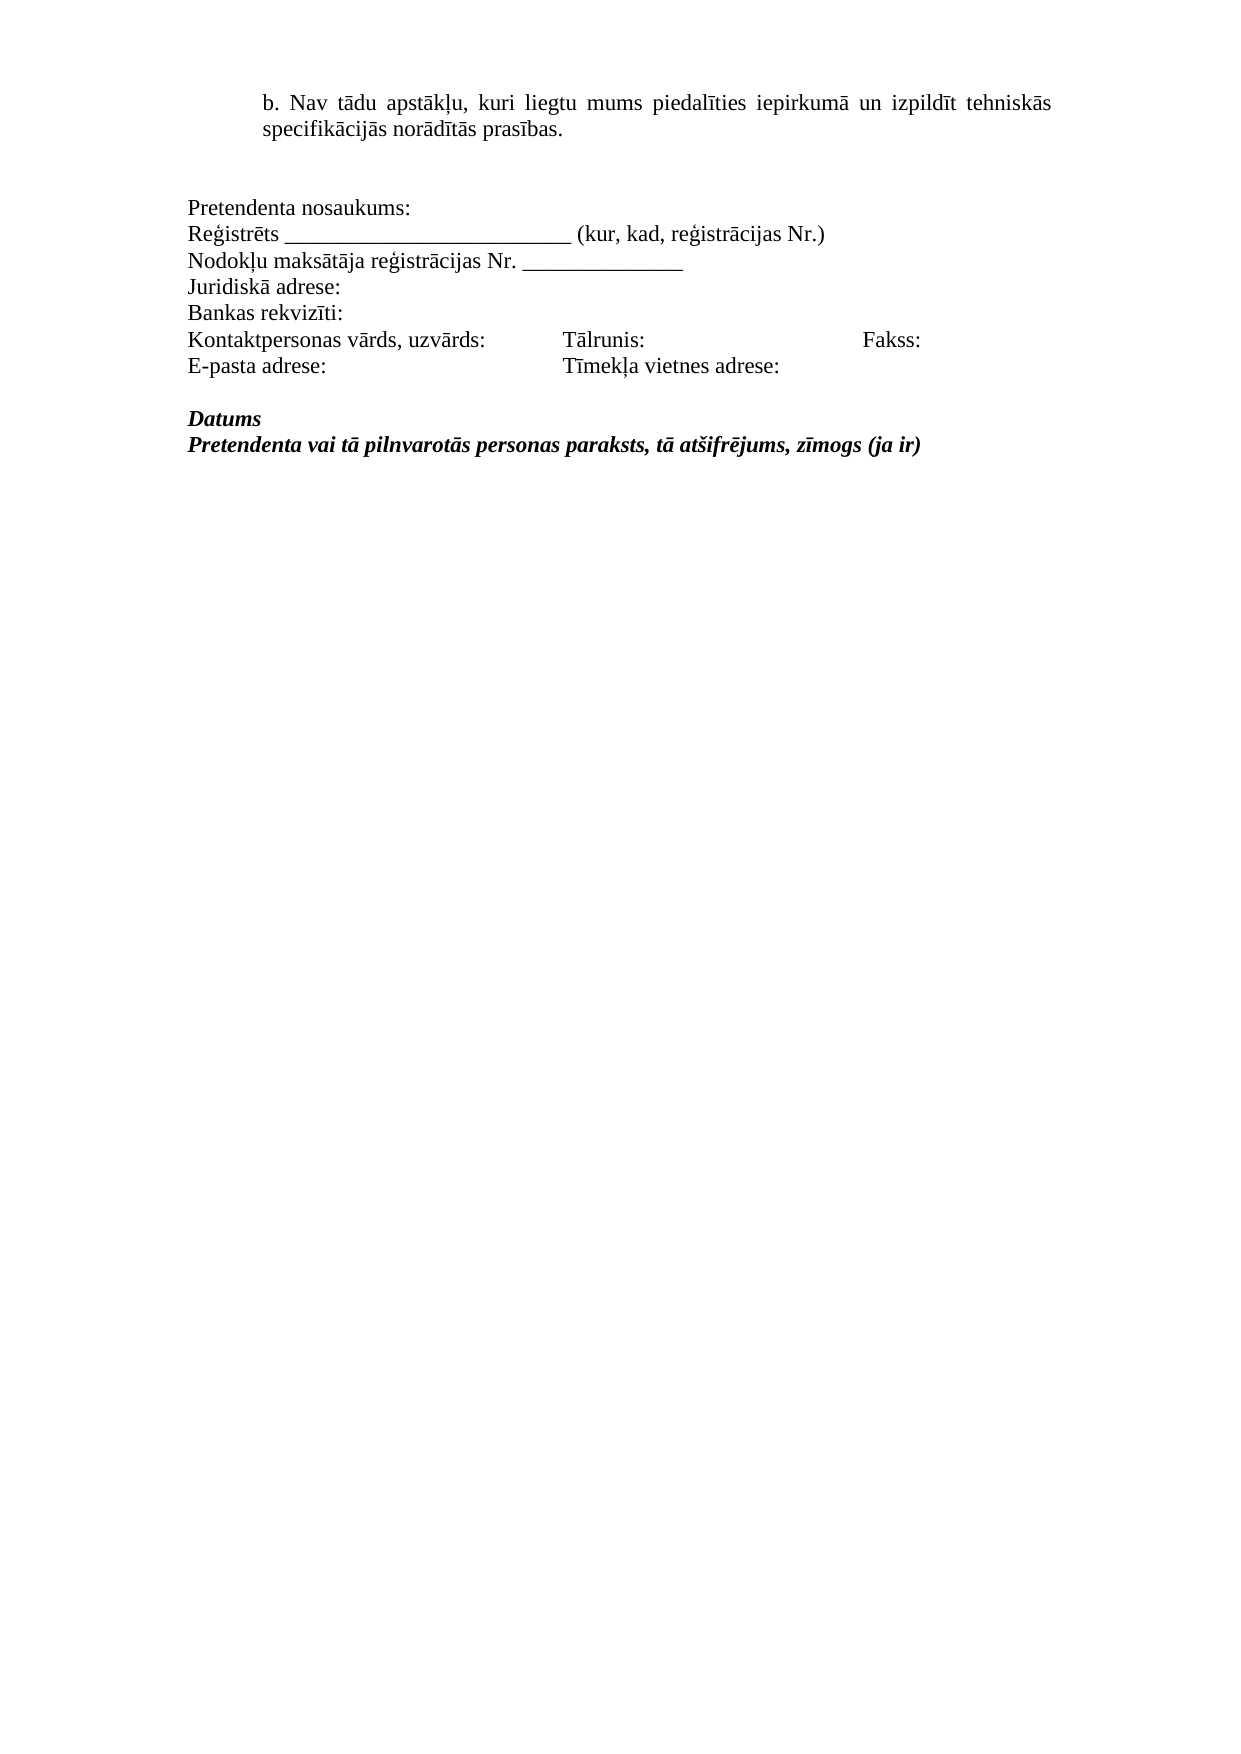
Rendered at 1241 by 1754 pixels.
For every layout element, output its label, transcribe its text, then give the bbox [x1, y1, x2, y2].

text Datums [187, 405, 1053, 431]
text Kontaktpersonas vārds, uzvārds: Tālrunis: Fakss: [187, 326, 1053, 352]
text Pretendenta vai tā pilnvarotās personas paraksts, tā atšifrējums, zīmogs (ja ir) [187, 431, 1053, 458]
text Reģistrēts _________________________ (kur, kad, reģistrācijas Nr.) [187, 220, 1053, 247]
text E-pasta adrese: Tīmekļa vietnes adrese: [187, 352, 1053, 378]
text Pretendenta nosaukums: [187, 194, 1053, 220]
text Nodokļu maksātāja reģistrācijas Nr. ______________ [187, 247, 1053, 273]
text b. Nav tādu apstākļu, kuri liegtu mums piedalīties iepirkumā un izpildīt tehniskās specifikācijās norādītās prasības. [262, 89, 1053, 141]
text Juridiskā adrese: [187, 273, 1053, 299]
text Bankas rekvizīti: [187, 299, 1053, 326]
